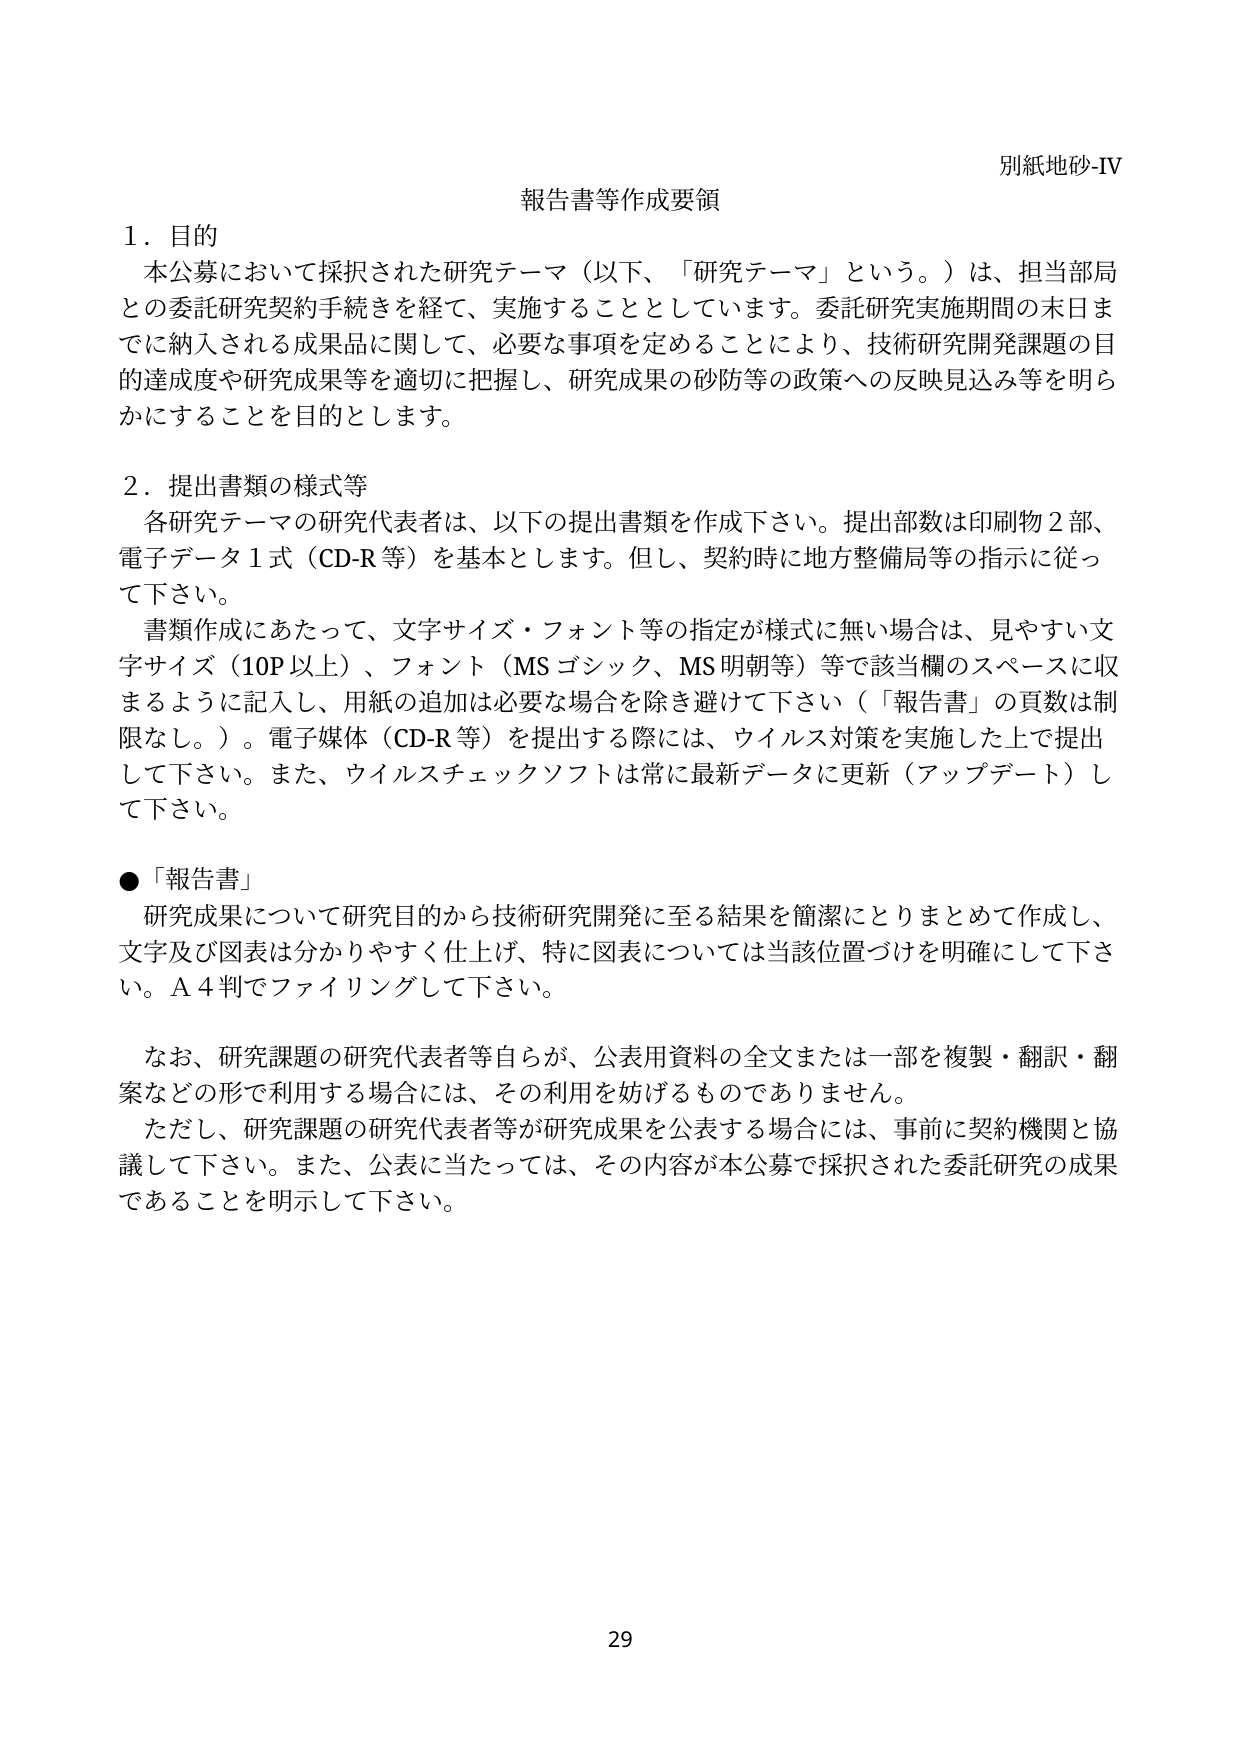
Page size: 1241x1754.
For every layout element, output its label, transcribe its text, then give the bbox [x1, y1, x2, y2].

text 別紙地砂-IV [118, 148, 1122, 181]
text ●「報告書」 [118, 860, 1122, 896]
text 研究成果について研究目的から技術研究開発に至る結果を簡潔にとりまとめて作成し、文字及び図表は分かりやすく仕上げ、特に図表については当該位置づけを明確にして下さい。Ａ４判でファイリングして下さい。 [118, 896, 1122, 1004]
text ただし、研究課題の研究代表者等が研究成果を公表する場合には、事前に契約機関と協議して下さい。また、公表に当たっては、その内容が本公募で採択された委託研究の成果であることを明示して下さい。 [118, 1110, 1122, 1218]
text 書類作成にあたって、文字サイズ・フォント等の指定が様式に無い場合は、見やすい文字サイズ（10P以上）、フォント（MSゴシック、MS明朝等）等で該当欄のスペースに収まるように記入し、用紙の追加は必要な場合を除き避けて下さい（「報告書」の頁数は制限なし。）。電子媒体（CD-R等）を提出する際には、ウイルス対策を実施した上で提出して下さい。また、ウイルスチェックソフトは常に最新データに更新（アップデート）して下さい。 [118, 610, 1122, 826]
text 報告書等作成要領 [118, 181, 1122, 217]
text 本公募において採択された研究テーマ（以下、「研究テーマ」という。）は、担当部局との委託研究契約手続きを経て、実施することとしています。委託研究実施期間の末日までに納入される成果品に関して、必要な事項を定めることにより、技術研究開発課題の目的達成度や研究成果等を適切に把握し、研究成果の砂防等の政策への反映見込み等を明らかにすることを目的とします。 [118, 253, 1122, 432]
text なお、研究課題の研究代表者等自らが、公表用資料の全文または一部を複製・翻訳・翻案などの形で利用する場合には、その利用を妨げるものでありません。 [118, 1038, 1122, 1110]
text 各研究テーマの研究代表者は、以下の提出書類を作成下さい。提出部数は印刷物２部、電子データ１式（CD-R等）を基本とします。但し、契約時に地方整備局等の指示に従って下さい。 [118, 502, 1122, 610]
text １．目的 [118, 217, 1122, 253]
text ２．提出書類の様式等 [118, 466, 1122, 502]
